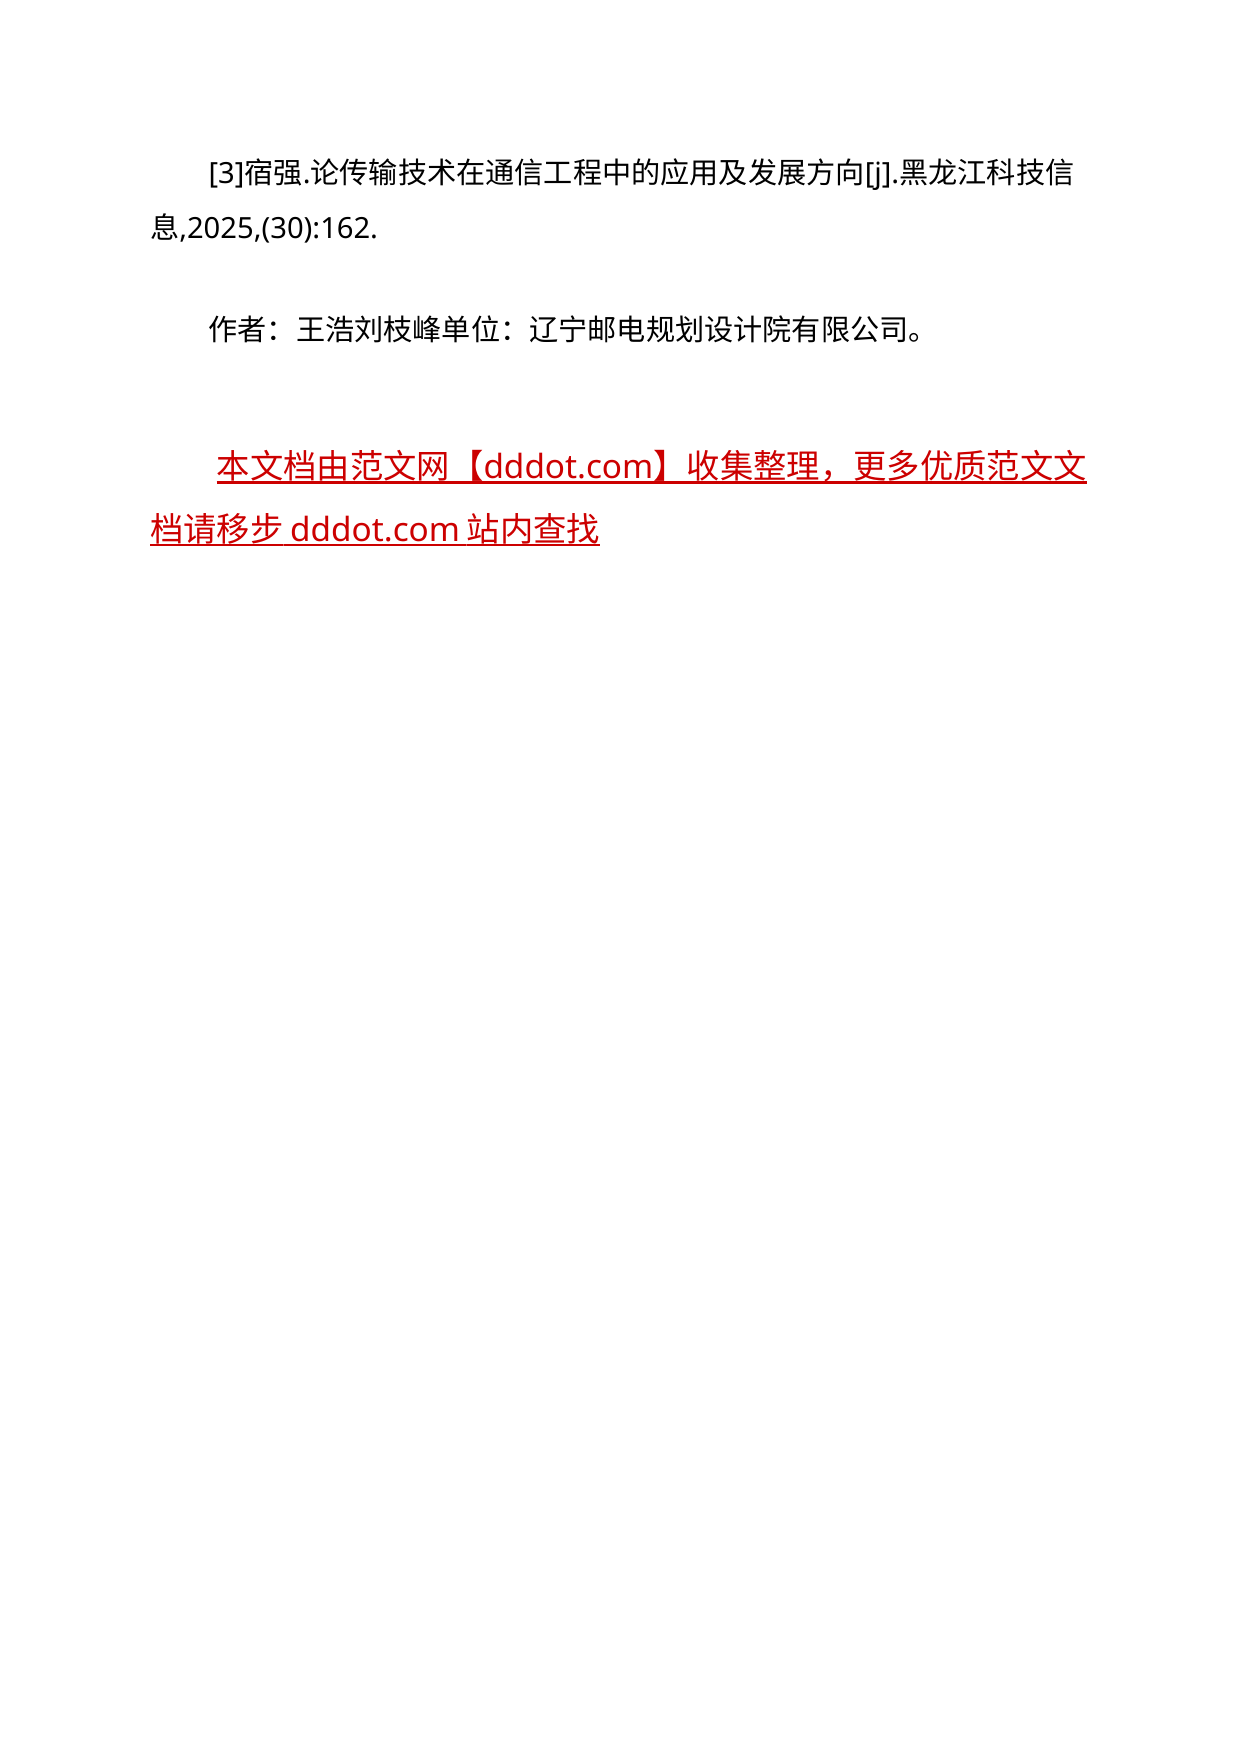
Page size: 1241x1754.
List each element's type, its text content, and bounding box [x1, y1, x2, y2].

text 作者：王浩刘枝峰单位：辽宁邮电规划设计院有限公司。 [150, 307, 1090, 349]
text 本文档由范文网【dddot.com】收集整理，更多优质范文文档请移步dddot.com站内查找 [150, 440, 1090, 551]
text [3]宿强.论传输技术在通信工程中的应用及发展方向[j].黑龙江科技信息,2025,(30):162. [150, 150, 1090, 247]
